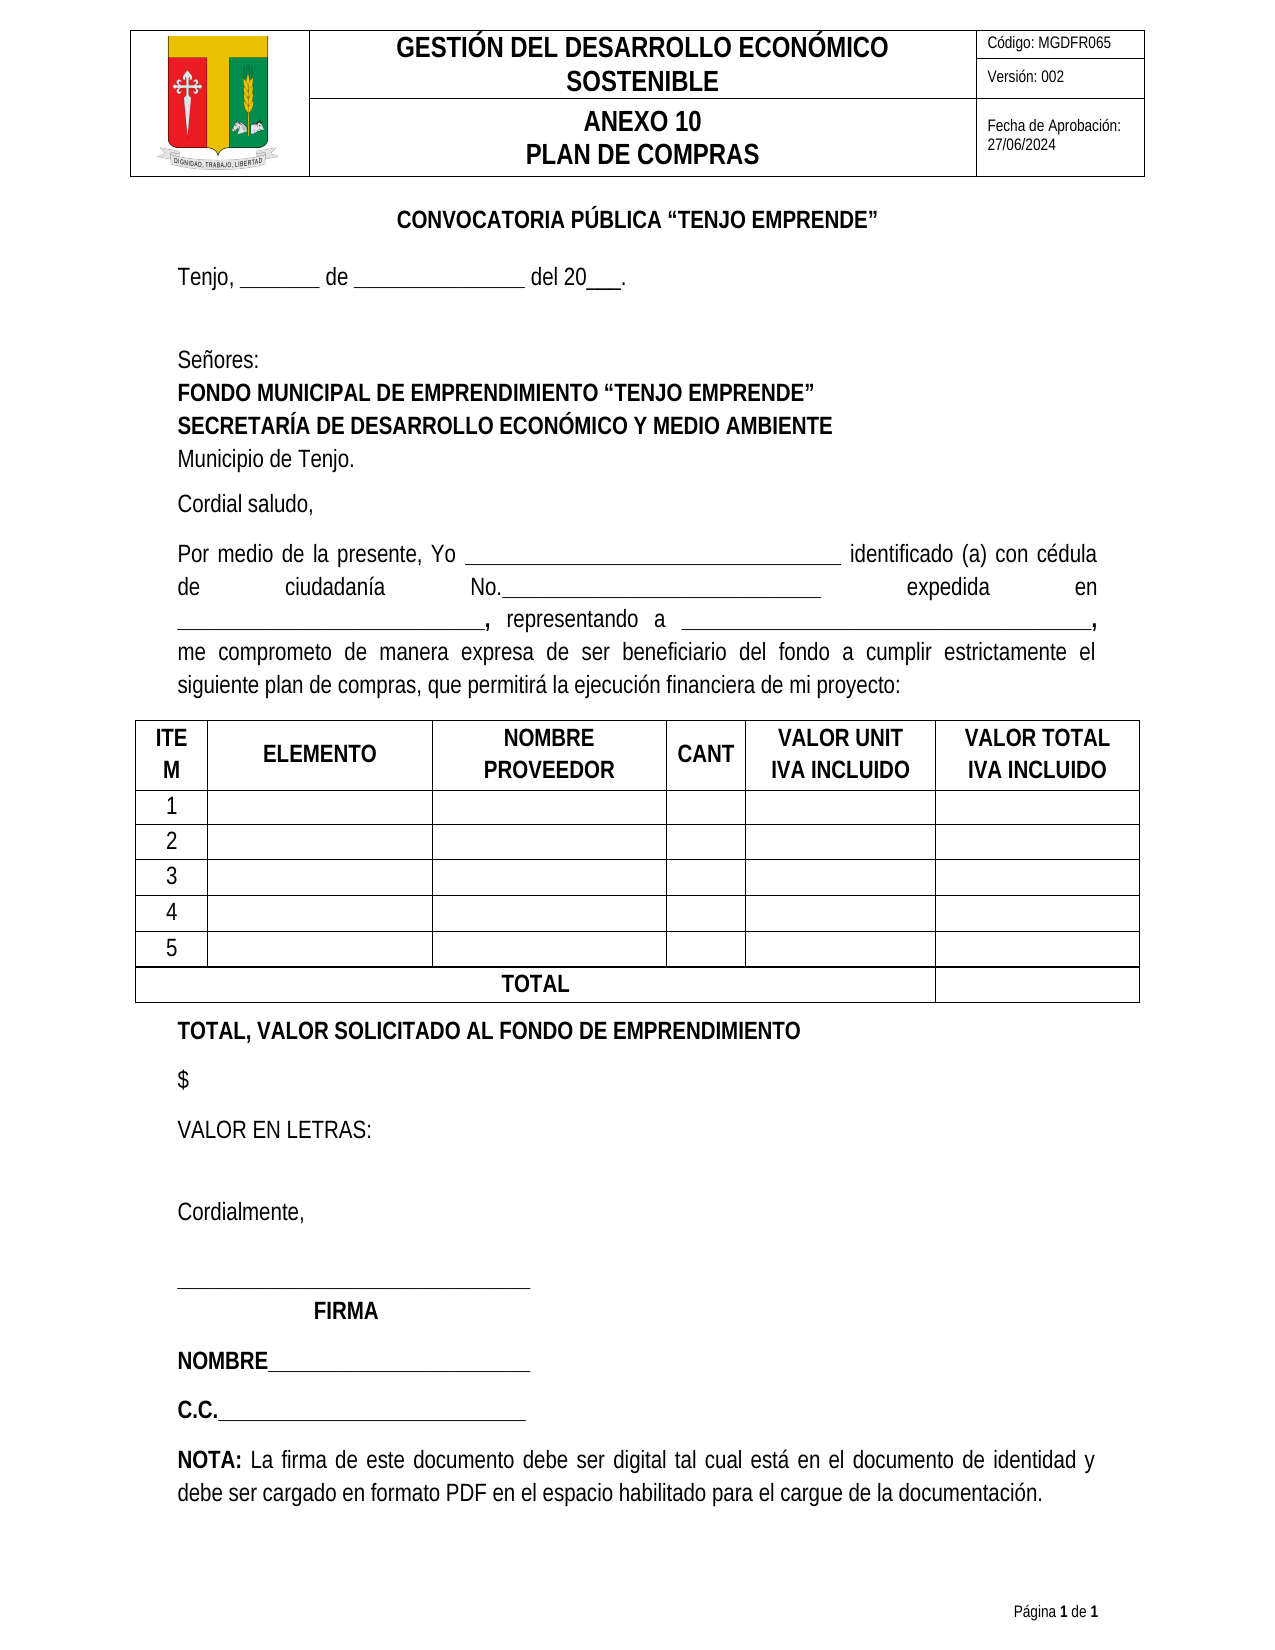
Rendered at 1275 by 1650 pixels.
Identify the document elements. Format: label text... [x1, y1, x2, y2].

text CONVOCATORIA PÚBLICA “TENJO EMPRENDE” [177, 205, 1098, 234]
table_cell 2 [136, 825, 207, 859]
text C.C.___________________________ [177, 1395, 1098, 1424]
table_header CANT [667, 721, 745, 789]
table_cell [208, 896, 432, 931]
table_cell [667, 791, 745, 823]
table_cell [936, 825, 1139, 859]
table_cell [936, 860, 1139, 895]
table_header VALOR TOTAL IVA INCLUIDO [936, 721, 1139, 789]
text _______________________________ [177, 1263, 1098, 1292]
list Cordialmente, [177, 1197, 1098, 1226]
text TOTAL, VALOR SOLICITADO AL FONDO DE EMPRENDIMIENTO [177, 1016, 1098, 1044]
table_cell [936, 896, 1139, 931]
text FONDO MUNICIPAL DE EMPRENDIMIENTO “TENJO EMPRENDE” [177, 378, 1098, 406]
text Por medio de la presente, Yo _________________________________ identificado (a) con cédula de ciudadanía No.____________________________ expedida en ___________________________, representando a ____________________________________, me comprometo de manera expresa de ser beneficiario del fondo a cumplir estrictamente el siguiente plan de compras, que permitirá la ejecución financiera de mi proyecto: [177, 539, 1098, 699]
table_cell [746, 932, 935, 966]
table_cell [667, 825, 745, 859]
table_cell [208, 825, 432, 859]
table_cell [936, 968, 1139, 1002]
table_header ITEM [136, 721, 207, 789]
table_cell [433, 896, 666, 931]
text NOTA: La firma de este documento debe ser digital tal cual está en el documento de identidad y debe ser cargado en formato PDF en el espacio habilitado para el cargue de la documentación. [177, 1445, 1098, 1506]
text Señores: [177, 345, 1098, 373]
table_cell [433, 791, 666, 823]
table_cell [746, 825, 935, 859]
table_cell [667, 860, 745, 895]
table_cell [208, 860, 432, 895]
table_cell 4 [136, 896, 207, 931]
table_cell [746, 860, 935, 895]
table_cell 1 [136, 791, 207, 823]
text $ [177, 1065, 1098, 1094]
table_header VALOR UNIT IVA INCLUIDO [746, 721, 935, 789]
table_cell [936, 791, 1139, 823]
table_cell TOTAL [136, 968, 935, 1002]
text VALOR EN LETRAS: [177, 1115, 1098, 1143]
table_header NOMBRE PROVEEDOR [433, 721, 666, 789]
text Municipio de Tenjo. [177, 444, 1098, 472]
table_cell [433, 825, 666, 859]
table_cell [746, 791, 935, 823]
table_cell [667, 896, 745, 931]
text NOMBRE_______________________ [177, 1346, 1098, 1374]
text FIRMA [177, 1296, 1098, 1325]
table_cell [667, 932, 745, 966]
text Cordial saludo, [177, 489, 1098, 518]
table_cell 3 [136, 860, 207, 895]
table_cell [208, 791, 432, 823]
text Tenjo, _______ de _______________ del 20___. [177, 262, 1098, 291]
picture [157, 36, 278, 170]
table_cell [936, 932, 1139, 966]
table_cell [433, 860, 666, 895]
table_cell [208, 932, 432, 966]
table_cell 5 [136, 932, 207, 966]
text SECRETARÍA DE DESARROLLO ECONÓMICO Y MEDIO AMBIENTE [177, 411, 1098, 439]
table_cell [746, 896, 935, 931]
table_header ELEMENTO [208, 721, 432, 789]
table_cell [433, 932, 666, 966]
